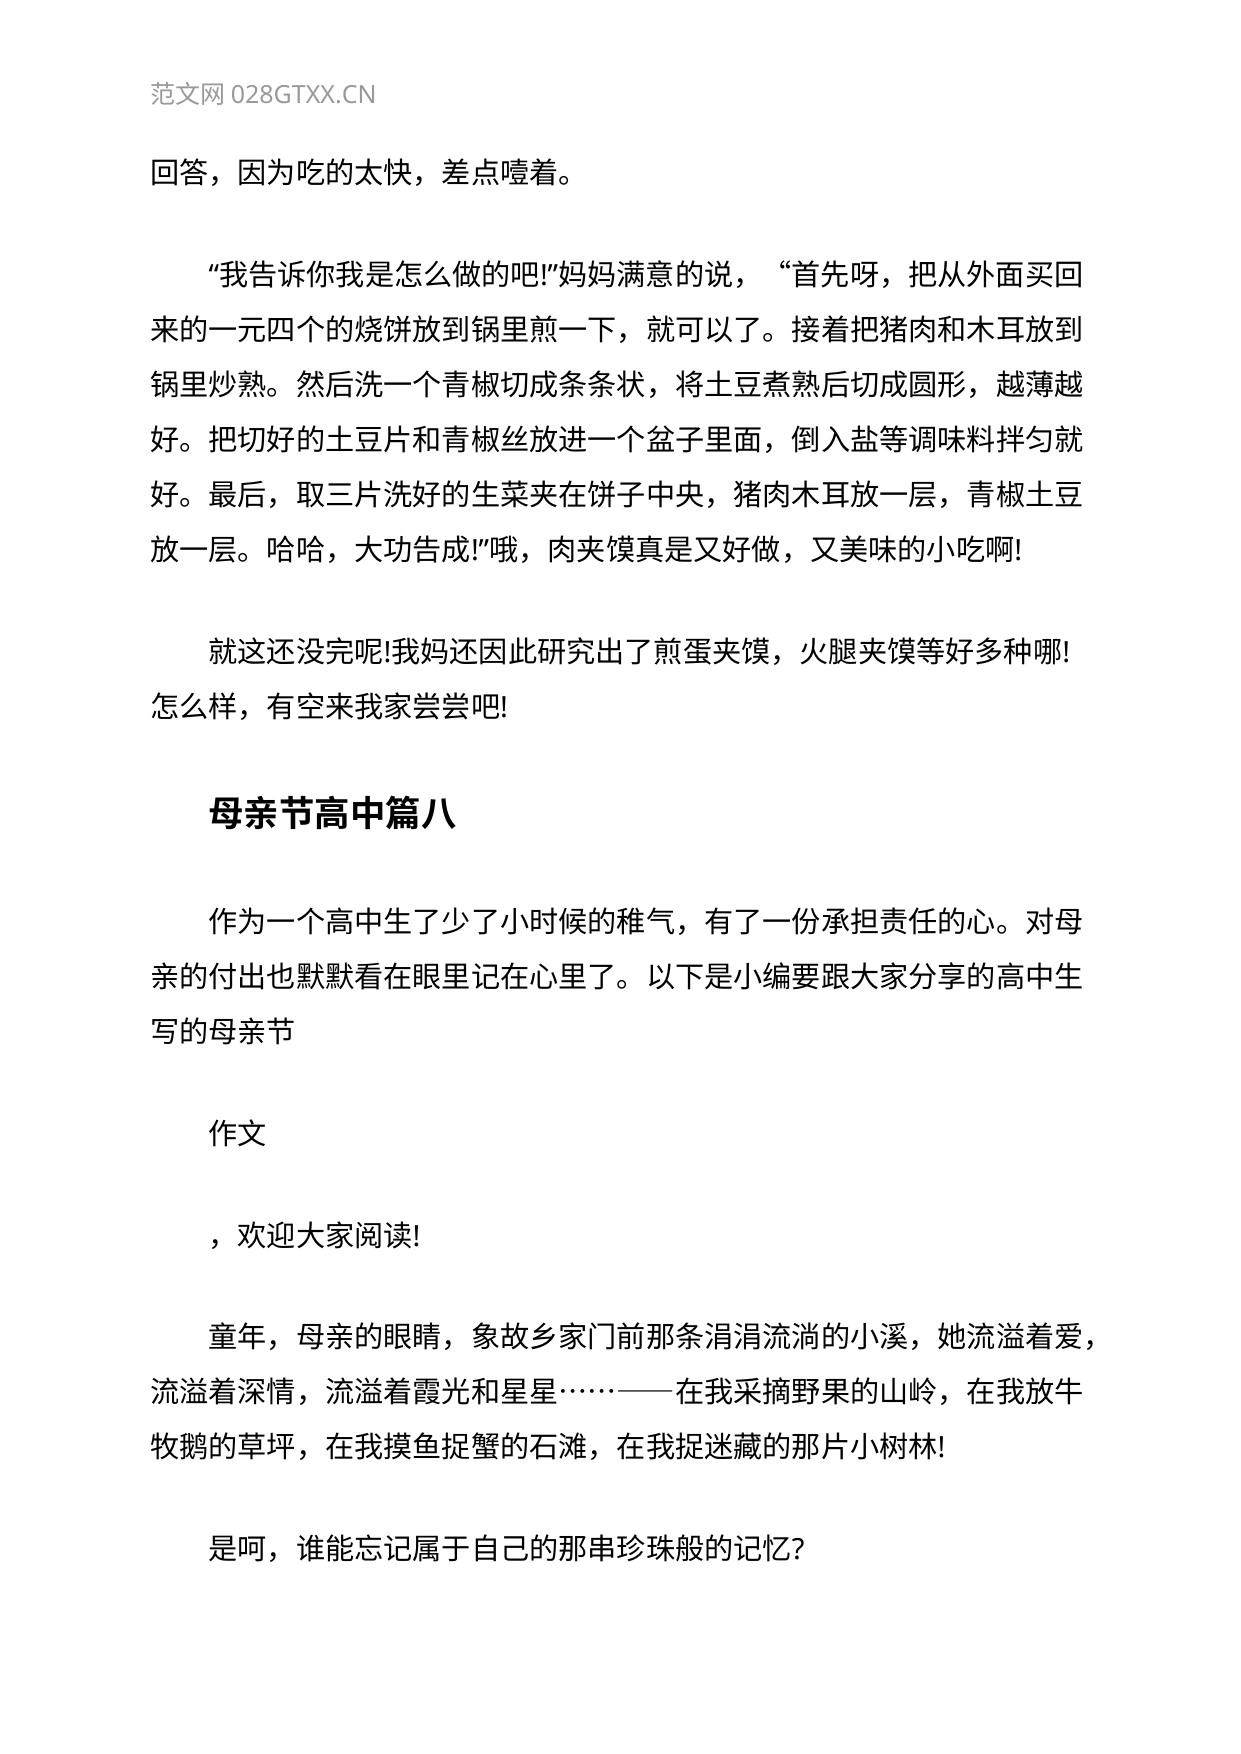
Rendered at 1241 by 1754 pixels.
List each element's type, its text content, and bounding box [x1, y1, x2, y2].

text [150, 150, 1090, 192]
text 童年，母亲的眼睛，象故乡家门前那条涓涓流淌的小溪，她流溢着爱，流溢着深情，流溢着霞光和星星……——在我采摘野果的山岭，在我放牛牧鹅的草坪，在我摸鱼捉蟹的石滩，在我捉迷藏的那片小树林! [150, 1314, 1090, 1466]
text 就这还没完呢!我妈还因此研究出了煎蛋夹馍，火腿夹馍等好多种哪!怎么样，有空来我家尝尝吧! [150, 628, 1090, 726]
text “我告诉你我是怎么做的吧!”妈妈满意的说，“首先呀，把从外面买回来的一元四个的烧饼放到锅里煎一下，就可以了。接着把猪肉和木耳放到锅里炒熟。然后洗一个青椒切成条条状，将土豆煮熟后切成圆形，越薄越好。把切好的土豆片和青椒丝放进一个盆子里面，倒入盐等调味料拌匀就好。最后，取三片洗好的生菜夹在饼子中央，猪肉木耳放一层，青椒土豆放一层。哈哈，大功告成!”哦，肉夹馍真是又好做，又美味的小吃啊! [150, 252, 1090, 569]
text ，欢迎大家阅读! [150, 1212, 1090, 1254]
text 作为一个高中生了少了小时候的稚气，有了一份承担责任的心。对母亲的付出也默默看在眼里记在心里了。以下是小编要跟大家分享的高中生写的母亲节 [150, 899, 1090, 1051]
text 是呵，谁能忘记属于自己的那串珍珠般的记忆? [150, 1526, 1090, 1568]
text 母亲节高中篇八 [150, 785, 1090, 837]
text 作文 [150, 1110, 1090, 1153]
